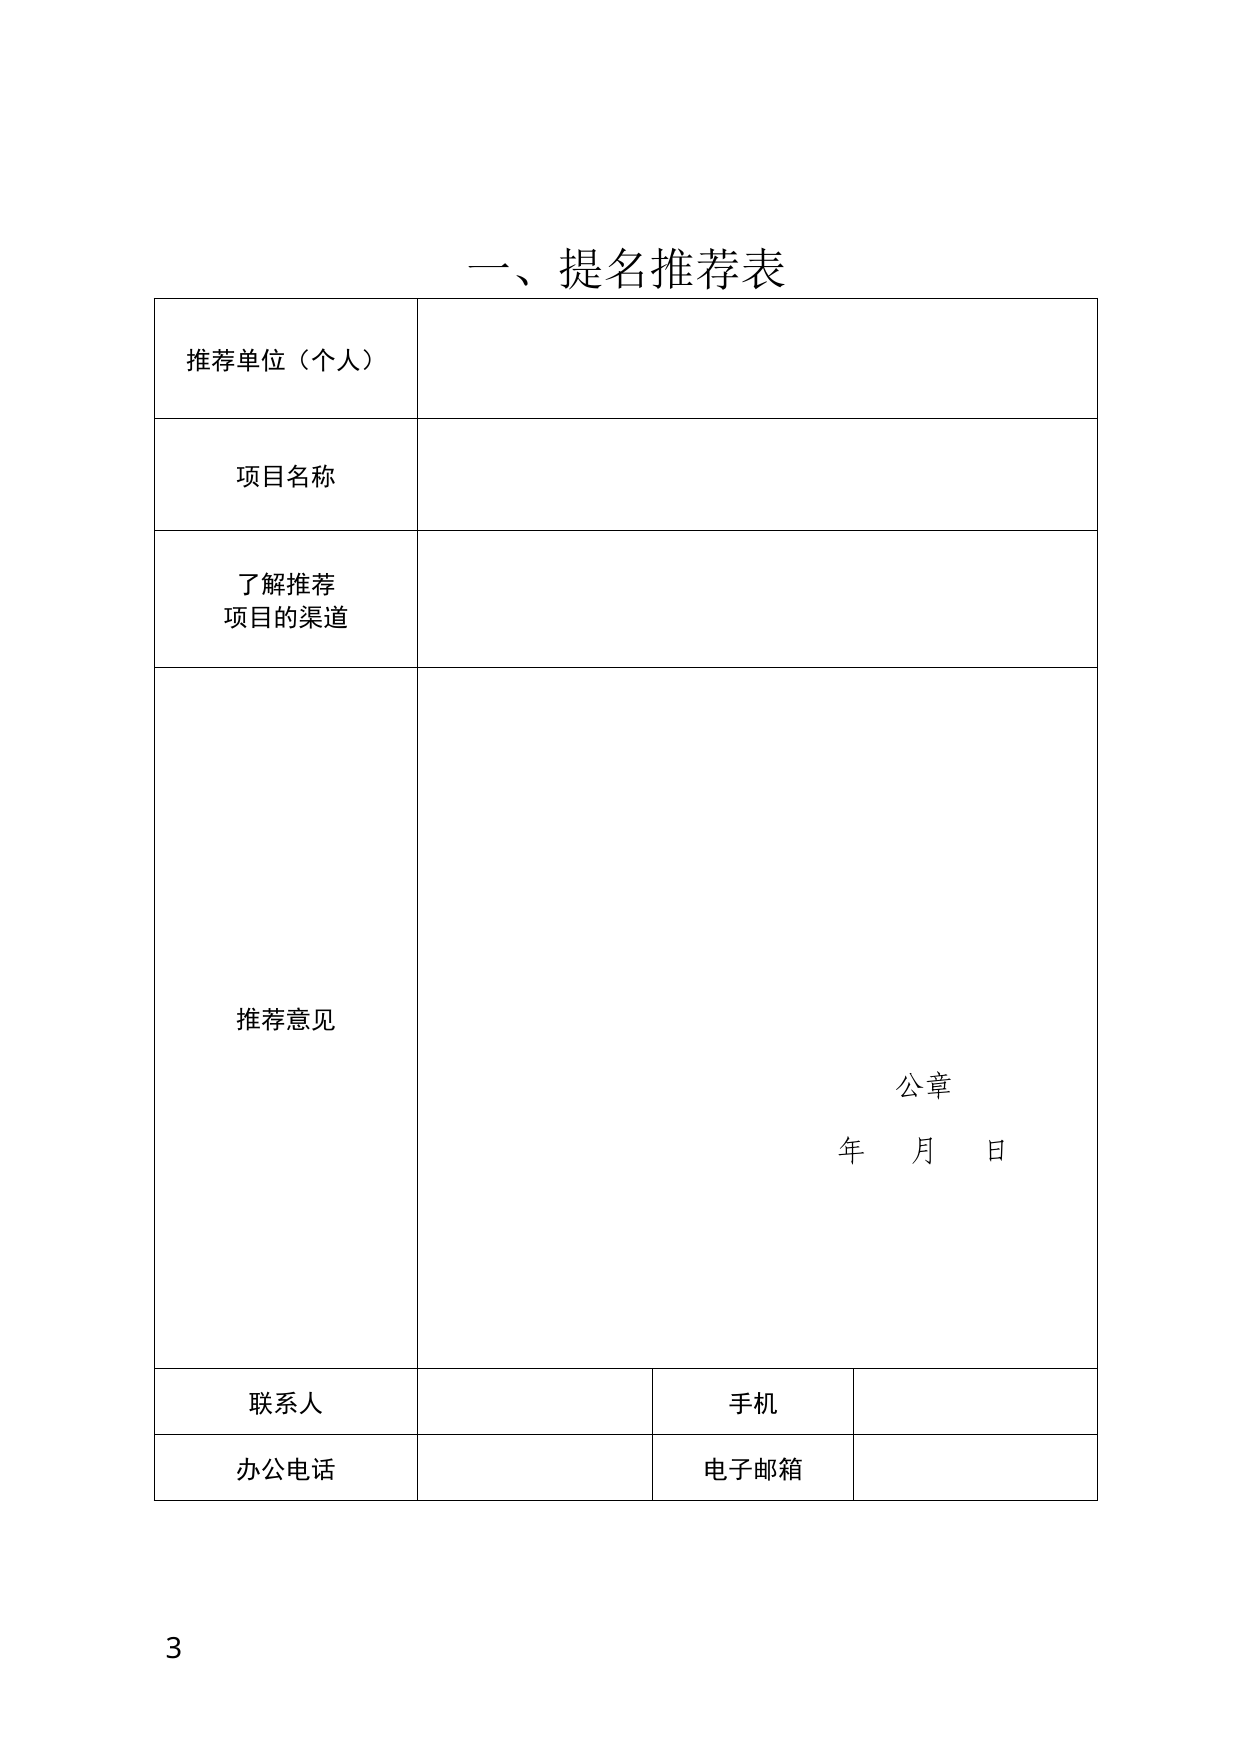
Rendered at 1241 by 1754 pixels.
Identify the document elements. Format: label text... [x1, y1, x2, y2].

table_cell [854, 1435, 1097, 1500]
table_header [418, 299, 1097, 418]
table_cell [854, 1369, 1097, 1434]
table_cell 办公电话 [155, 1435, 417, 1500]
table_cell [418, 419, 1097, 530]
table_cell 项目名称 [155, 419, 417, 530]
table_cell [418, 1435, 652, 1500]
table_cell 电子邮箱 [653, 1435, 853, 1500]
table_cell 手机 [653, 1369, 853, 1434]
table_cell [418, 1369, 652, 1434]
table_cell 推荐意见 [155, 668, 417, 1368]
table_cell [418, 531, 1097, 667]
table_cell 了解推荐 项目的渠道 [155, 531, 417, 667]
table_cell 公章 年 月 日 [418, 668, 1097, 1368]
table_cell 联系人 [155, 1369, 417, 1434]
text 一、提名推荐表 [165, 233, 1087, 298]
table_header 推荐单位（个人） [155, 299, 417, 418]
